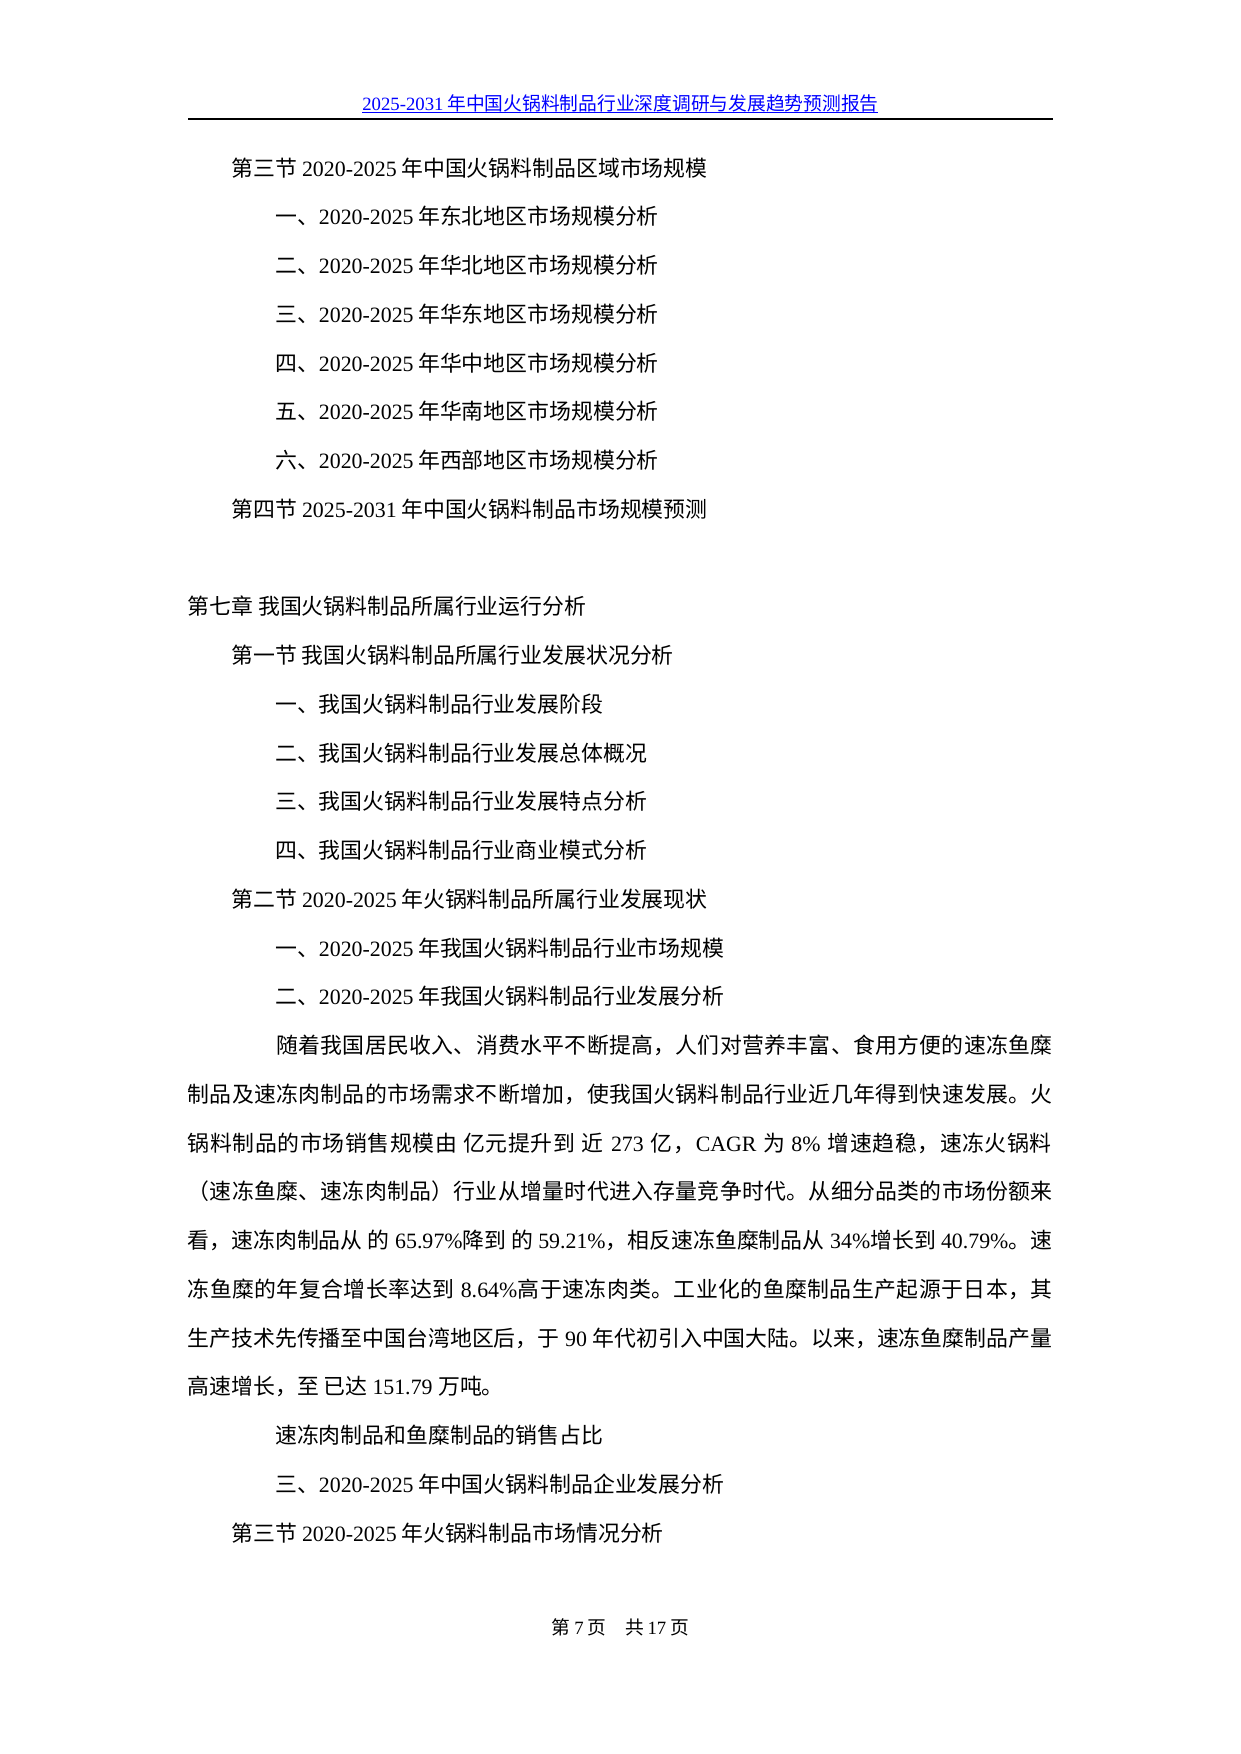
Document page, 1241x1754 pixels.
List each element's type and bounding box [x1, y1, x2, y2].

text [187, 150, 1053, 1548]
